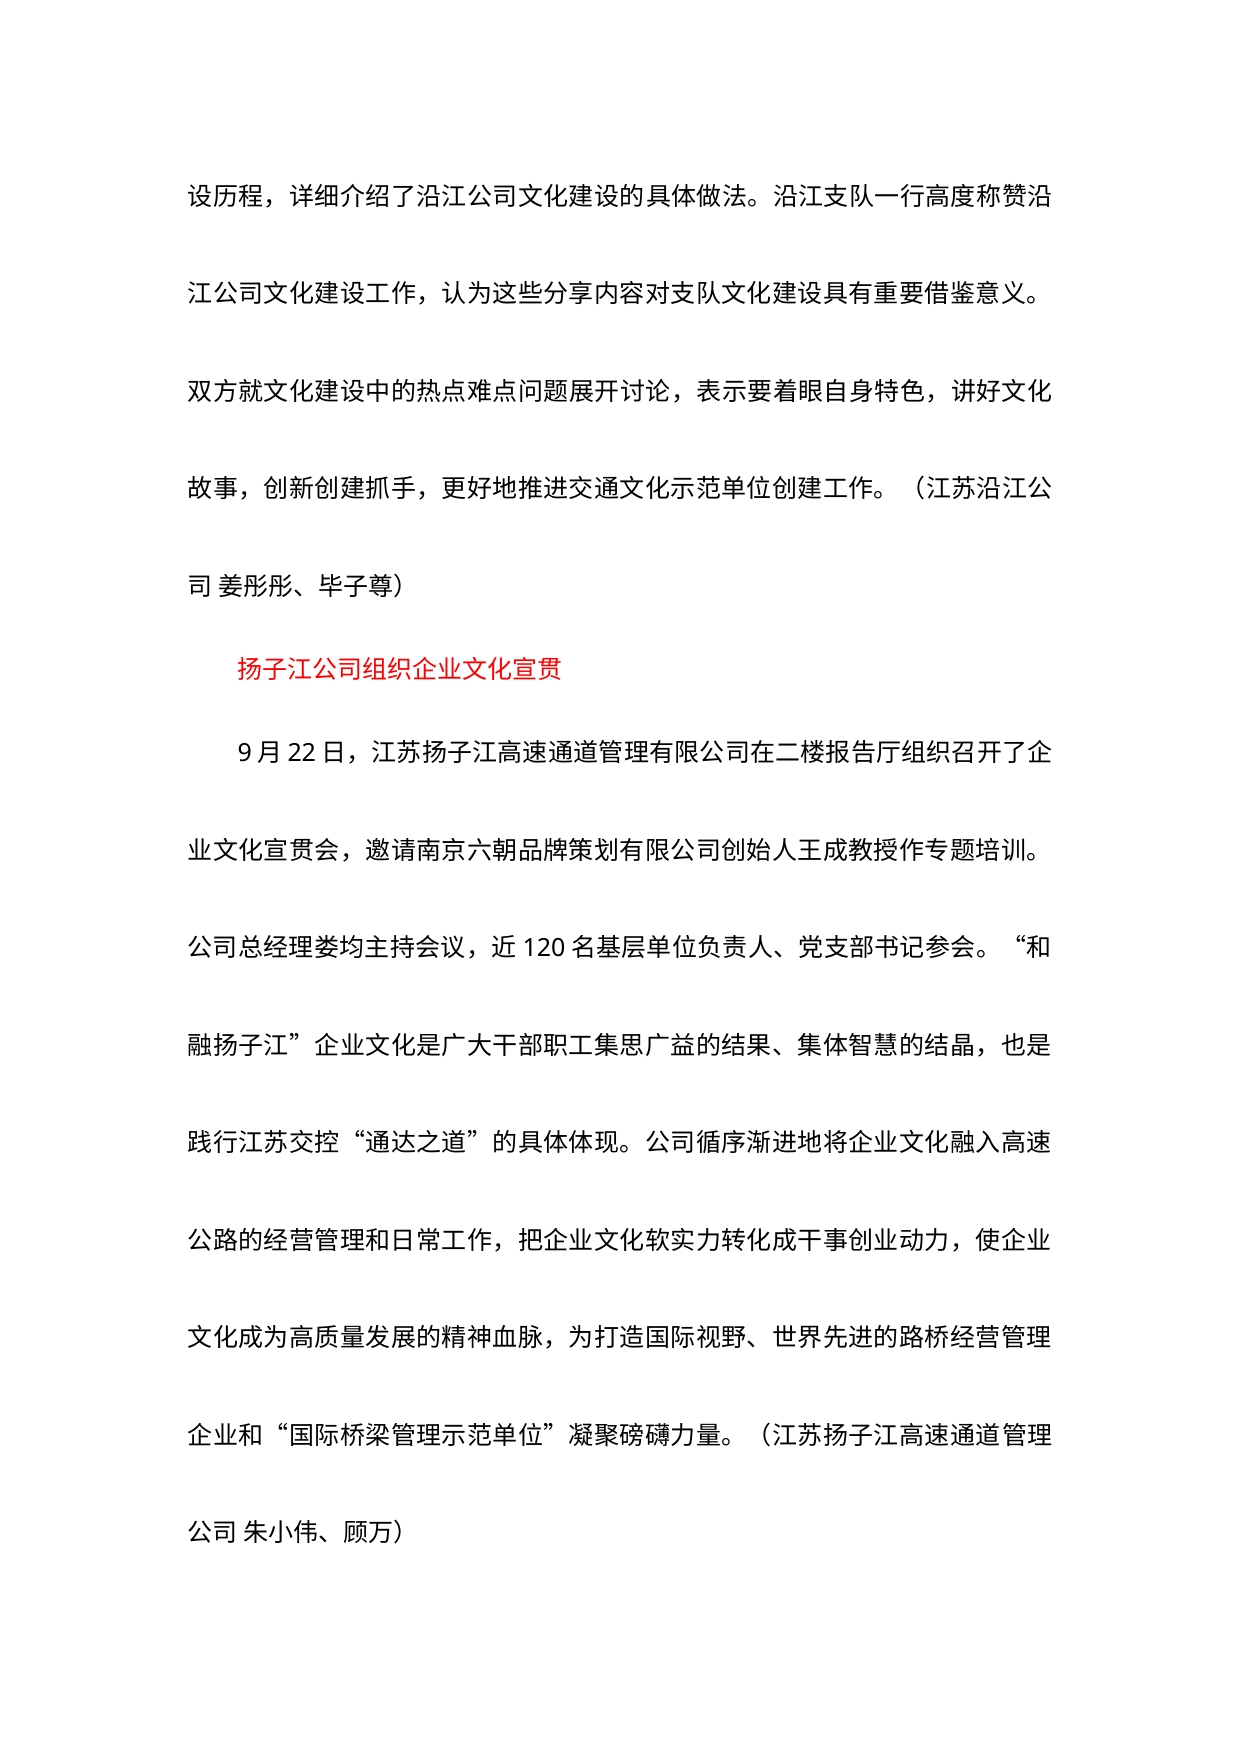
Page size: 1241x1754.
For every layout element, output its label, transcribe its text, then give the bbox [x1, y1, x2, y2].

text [187, 162, 1053, 617]
text 9月22日，江苏扬子江高速通道管理有限公司在二楼报告厅组织召开了企业文化宣贯会，邀请南京六朝品牌策划有限公司创始人王成教授作专题培训。公司总经理娄均主持会议，近120名基层单位负责人、党支部书记参会。“和融扬子江”企业文化是广大干部职工集思广益的结果、集体智慧的结晶，也是践行江苏交控“通达之道”的具体体现。公司循序渐进地将企业文化融入高速公路的经营管理和日常工作，把企业文化软实力转化成干事创业动力，使企业文化成为高质量发展的精神血脉，为打造国际视野、世界先进的路桥经营管理企业和“国际桥梁管理示范单位”凝聚磅礴力量。（江苏扬子江高速通道管理公司 朱小伟、顾万） [187, 718, 1053, 1563]
text 扬子江公司组织企业文化宣贯 [187, 635, 1053, 700]
